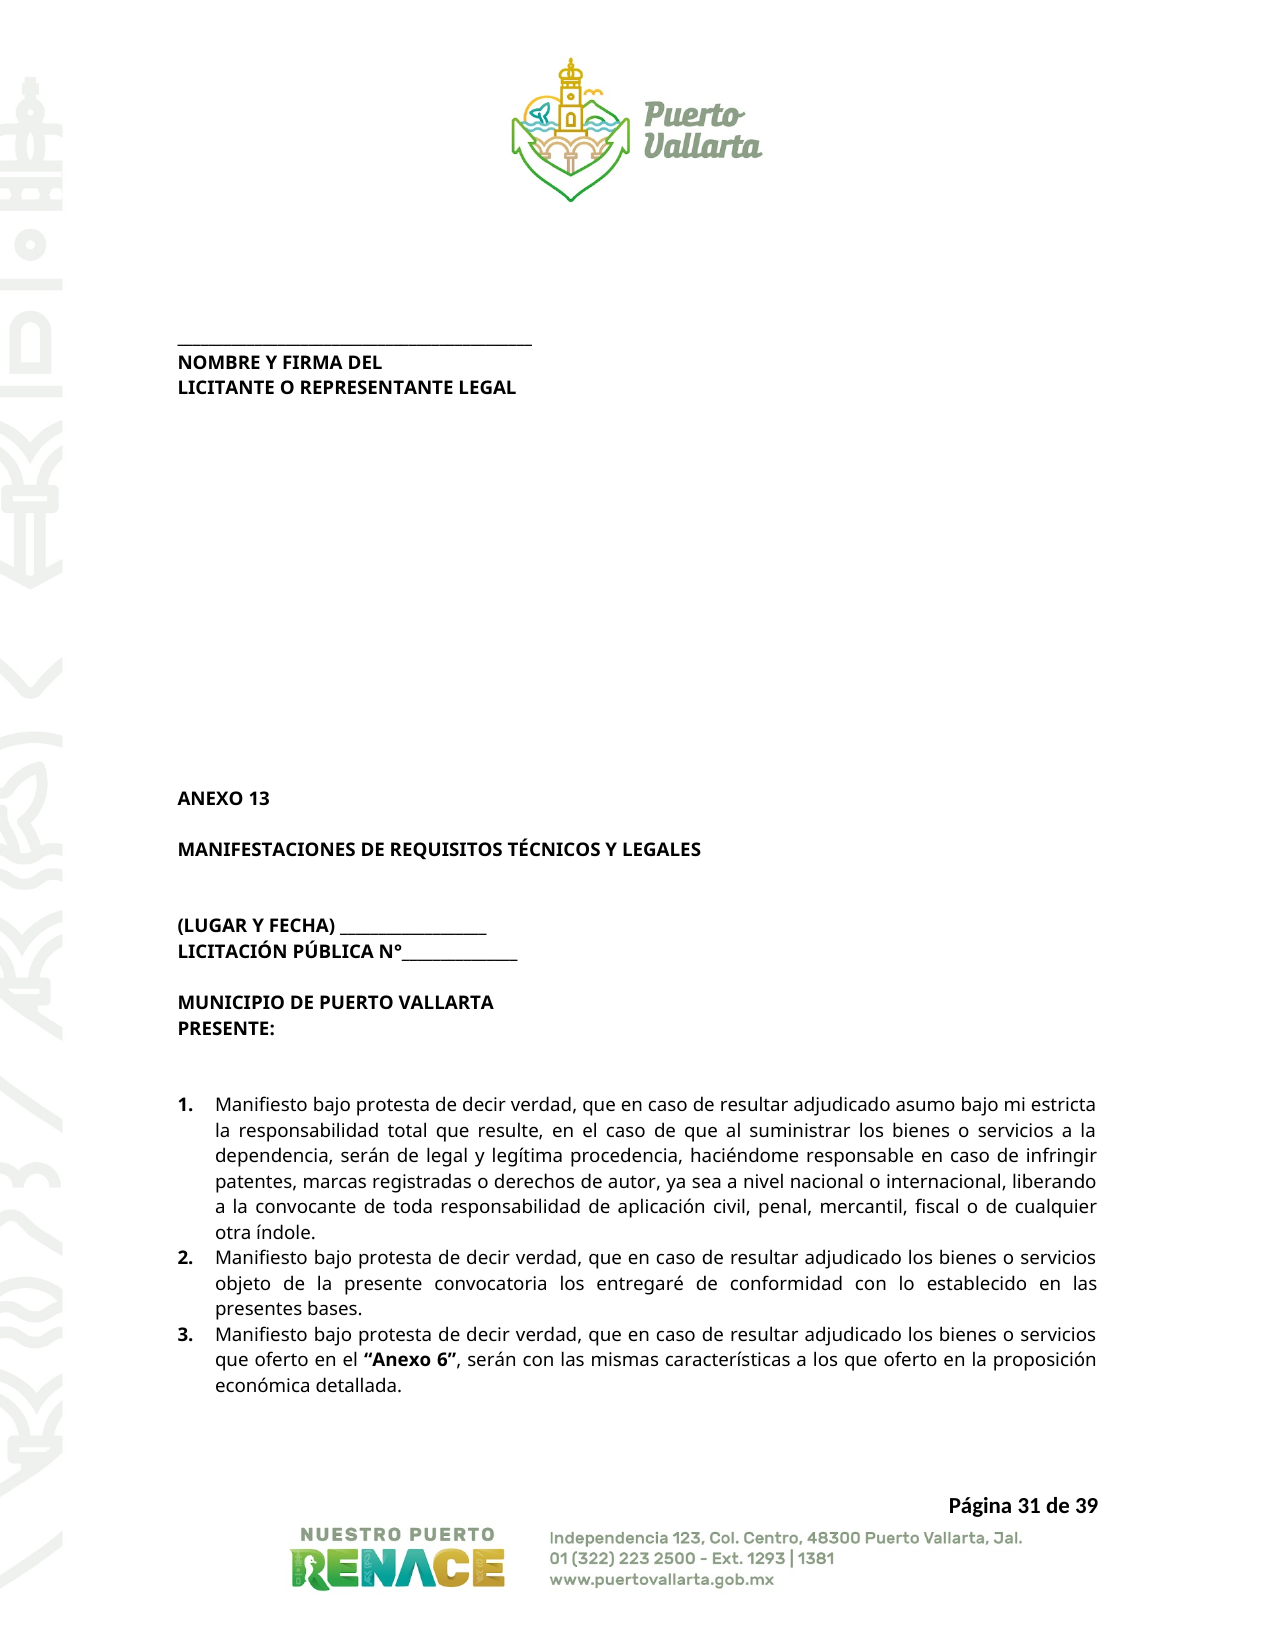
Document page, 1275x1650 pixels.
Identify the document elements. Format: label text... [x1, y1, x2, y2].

list Manifiesto bajo protesta de decir verdad, que en caso de resultar adjudicado los bienes o servicios que oferto en el “Anexo 6”, serán con las mismas características a los que oferto en la proposición económica detallada. [177, 1321, 1098, 1398]
text MUNICIPIO DE PUERTO VALLARTA [177, 989, 1098, 1015]
picture [0, 0, 1275, 1649]
text PRESENTE: [177, 1015, 1098, 1040]
text ______________________________________________ [177, 324, 1098, 349]
text ANEXO 13 [177, 785, 1098, 811]
list Manifiesto bajo protesta de decir verdad, que en caso de resultar adjudicado asumo bajo mi estricta la responsabilidad total que resulte, en el caso de que al suministrar los bienes o servicios a la dependencia, serán de legal y legítima procedencia, haciéndome responsable en caso de infringir patentes, marcas registradas o derechos de autor, ya sea a nivel nacional o internacional, liberando a la convocante de toda responsabilidad de aplicación civil, penal, mercantil, fiscal o de cualquier otra índole. [177, 1091, 1098, 1244]
text LICITANTE O REPRESENTANTE LEGAL [177, 375, 1098, 400]
list Manifiesto bajo protesta de decir verdad, que en caso de resultar adjudicado los bienes o servicios objeto de la presente convocatoria los entregaré de conformidad con lo establecido en las presentes bases. [177, 1244, 1098, 1321]
text MANIFESTACIONES DE REQUISITOS TÉCNICOS Y LEGALES [177, 836, 1098, 862]
text NOMBRE Y FIRMA DEL [177, 349, 1098, 375]
text (LUGAR Y FECHA) ___________________ [177, 913, 1098, 938]
text LICITACIÓN PÚBLICA N°_______________ [177, 938, 1098, 964]
